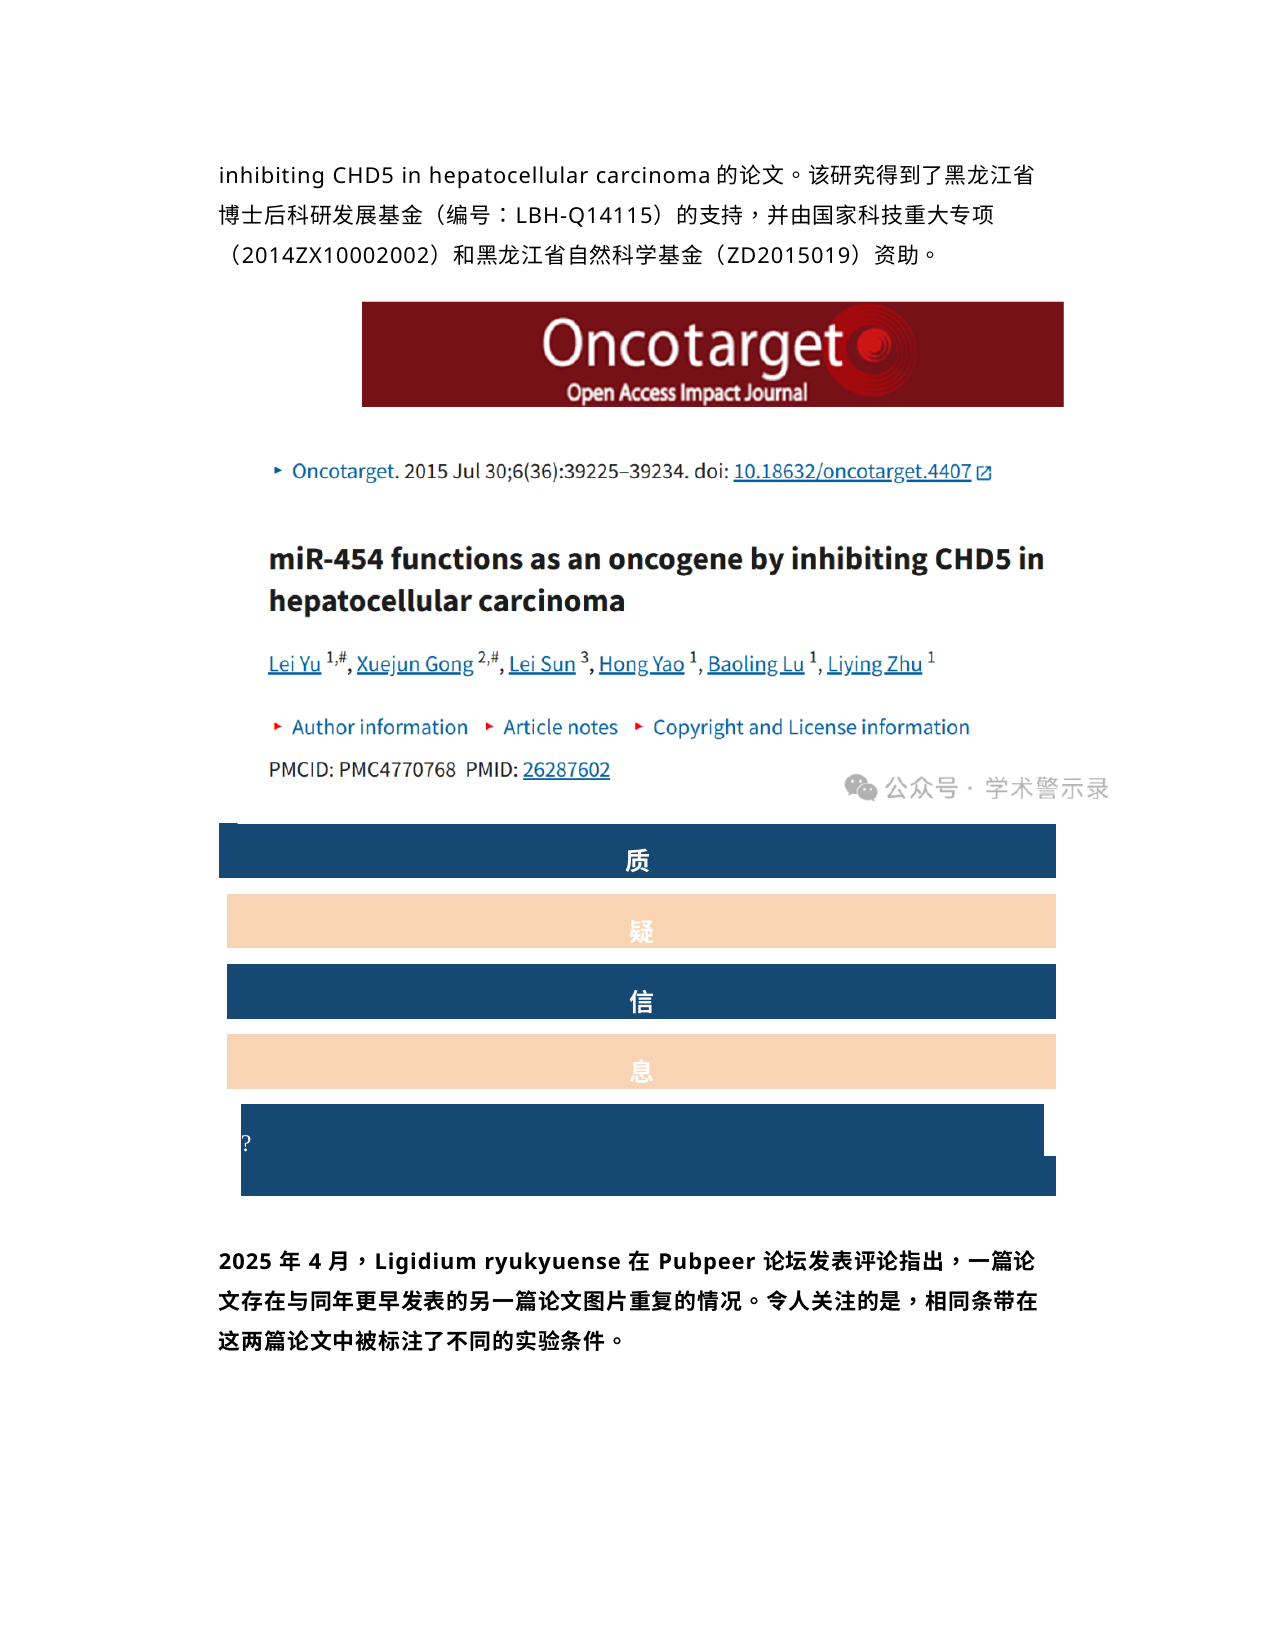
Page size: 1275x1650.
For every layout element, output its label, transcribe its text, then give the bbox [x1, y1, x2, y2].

text 息 [227, 1034, 1056, 1089]
text 疑 [227, 894, 1056, 948]
text ? [241, 1104, 1044, 1156]
picture [237, 270, 1138, 824]
text 2025 年 4 月，Ligidium ryukyuense 在 Pubpeer 论坛发表评论指出，一篇论文存在与同年更早发表的另一篇论文图片重复的情况。令人关注的是，相同条带在这两篇论文中被标注了不同的实验条件。 [219, 1236, 1056, 1356]
text 信 [227, 964, 1056, 1019]
text 质 [219, 823, 1056, 878]
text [219, 150, 1056, 270]
